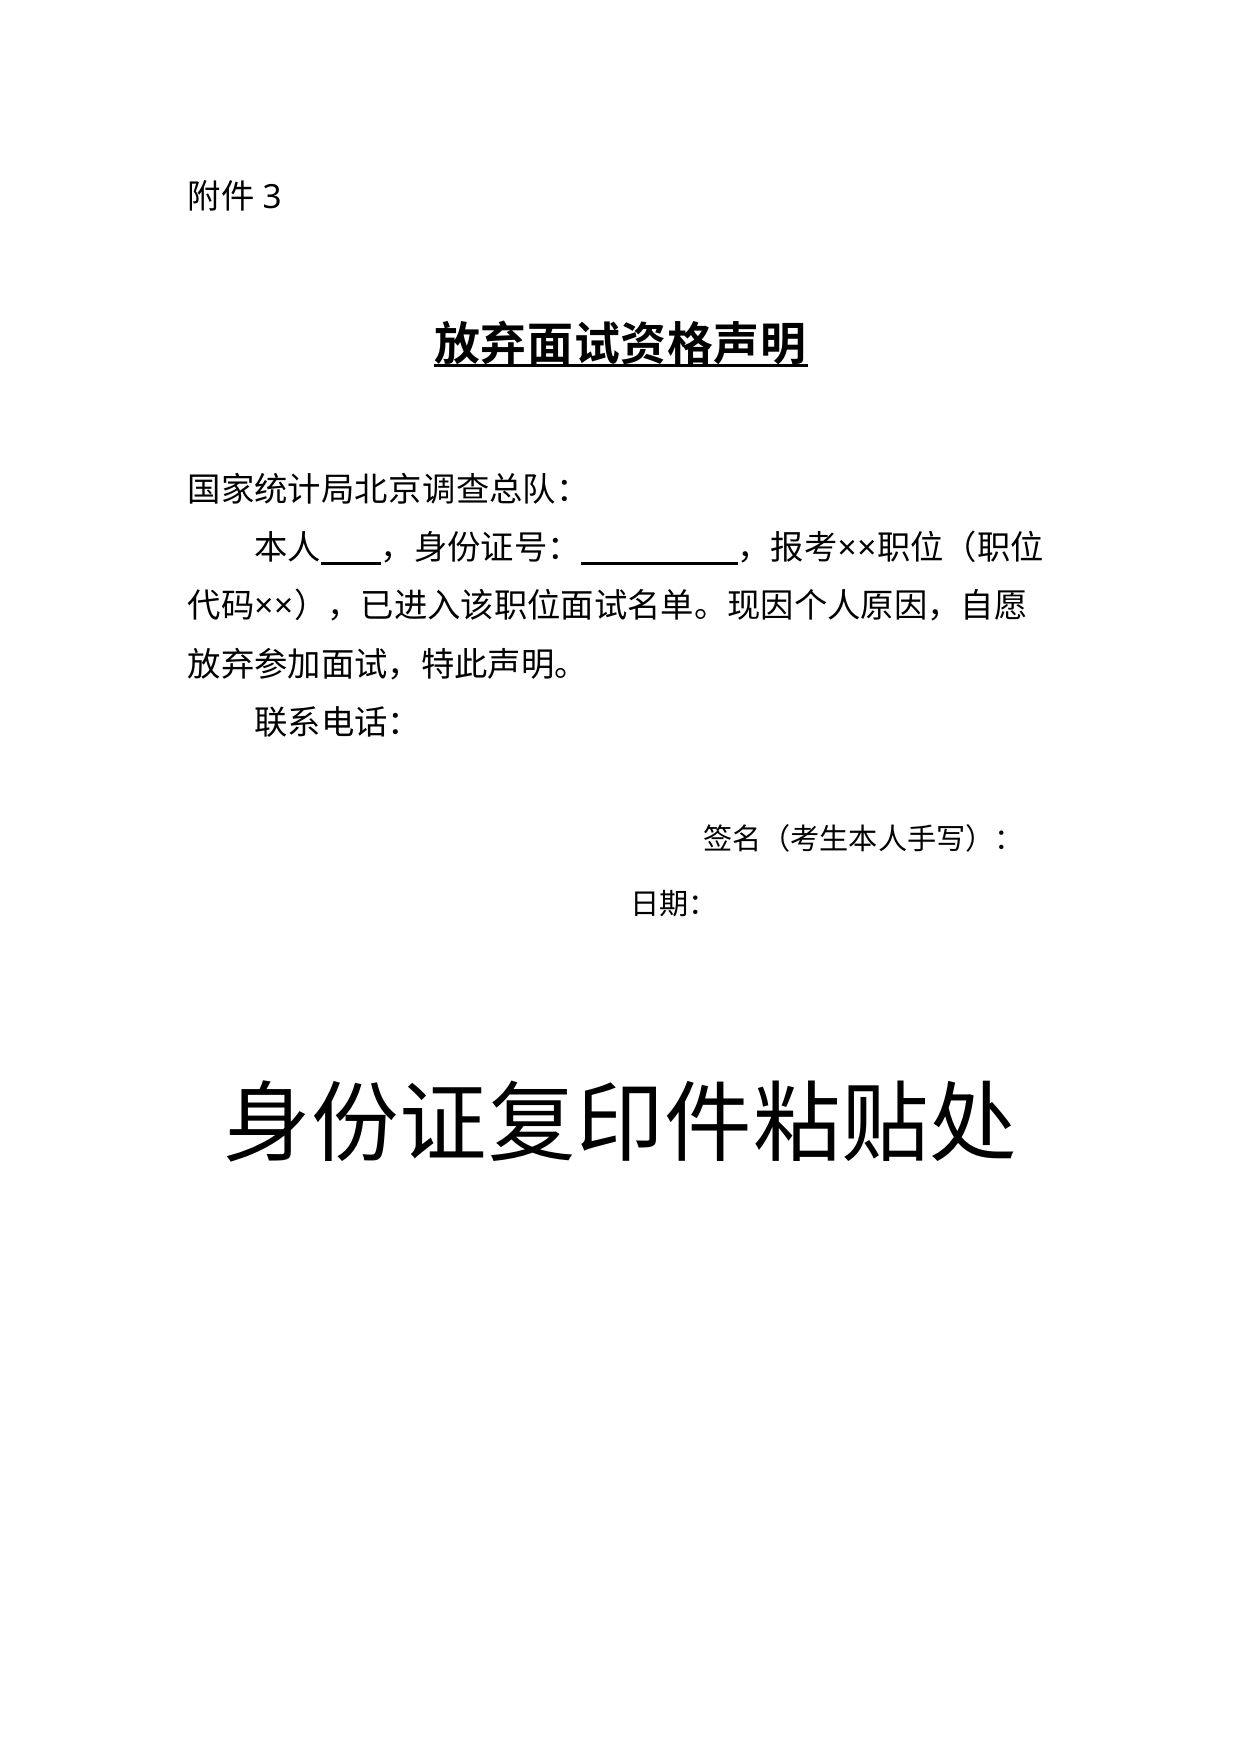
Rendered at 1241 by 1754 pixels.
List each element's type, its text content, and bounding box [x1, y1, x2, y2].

text 放弃面试资格声明 [187, 292, 1053, 389]
text 联系电话： [187, 688, 1053, 746]
text 附件3 [187, 162, 1053, 227]
text 日期： [187, 869, 1053, 934]
text 国家统计局北京调查总队： [187, 454, 1053, 513]
text 身份证复印件粘贴处 [187, 1051, 1053, 1181]
text 签名（考生本人手写）： [187, 804, 1023, 869]
text 本人 ，身份证号： ，报考××职位（职位代码××），已进入该职位面试名单。现因个人原因，自愿放弃参加面试，特此声明。 [187, 513, 1053, 688]
